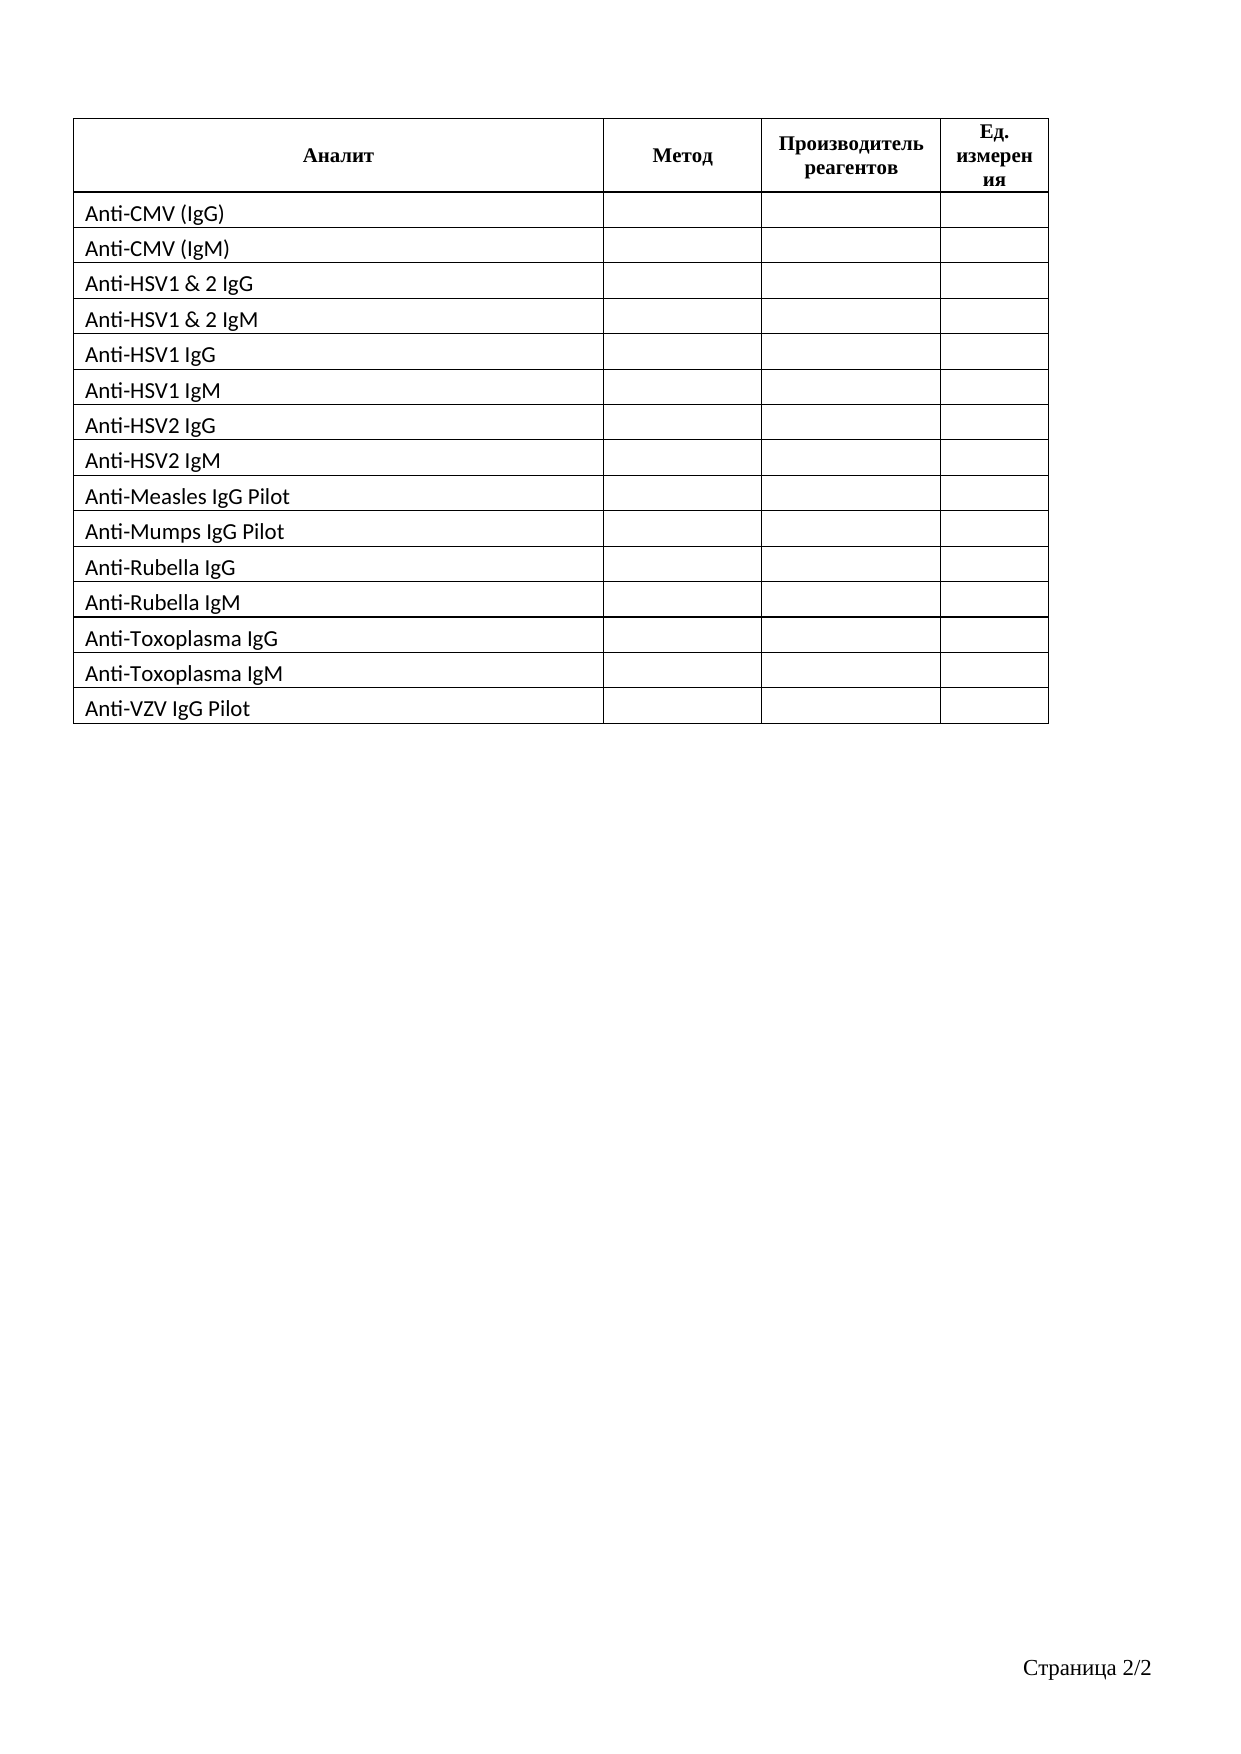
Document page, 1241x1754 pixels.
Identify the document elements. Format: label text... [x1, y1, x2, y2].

table_cell [604, 405, 761, 439]
table_cell [604, 582, 761, 616]
table_cell [604, 299, 761, 333]
table_cell [941, 618, 1048, 652]
table_cell [604, 193, 761, 227]
table_cell [604, 263, 761, 298]
table_cell Anti-Rubella IgM [74, 582, 603, 616]
table_cell Anti-Rubella IgG [74, 547, 603, 581]
table_cell Anti-HSV1 & 2 IgM [74, 299, 603, 333]
table_header Производитель реагентов [762, 119, 940, 191]
table_cell [941, 547, 1048, 581]
table_cell [604, 440, 761, 475]
table_cell [941, 582, 1048, 616]
table_cell [762, 299, 940, 333]
table_cell [762, 440, 940, 475]
table_cell Anti-HSV1 IgM [74, 370, 603, 404]
table_cell [762, 582, 940, 616]
table_cell [762, 476, 940, 510]
table_cell [941, 476, 1048, 510]
table_cell [604, 547, 761, 581]
table_header Аналит [74, 119, 603, 191]
table_cell [604, 228, 761, 262]
table_cell Anti-CMV (IgM) [74, 228, 603, 262]
table_cell Anti-Toxoplasma IgG [74, 618, 603, 652]
table_cell Anti-HSV2 IgG [74, 405, 603, 439]
table_header Ед. измерения [941, 119, 1048, 191]
table_header Метод [604, 119, 761, 191]
table_cell [941, 334, 1048, 368]
table_cell Anti-CMV (IgG) [74, 193, 603, 227]
table_cell Anti-Measles IgG Pilot [74, 476, 603, 510]
table_cell [604, 476, 761, 510]
table_cell [941, 405, 1048, 439]
table_cell Anti-HSV1 & 2 IgG [74, 263, 603, 298]
table_cell [762, 228, 940, 262]
table_cell [941, 228, 1048, 262]
table_cell Anti-HSV1 IgG [74, 334, 603, 368]
table_cell [941, 511, 1048, 546]
table_cell [604, 370, 761, 404]
table_cell [604, 511, 761, 546]
table_cell [762, 405, 940, 439]
table_cell [762, 618, 940, 652]
table_cell [762, 653, 940, 687]
table_cell Anti-VZV IgG Pilot [74, 688, 603, 723]
table_cell [762, 263, 940, 298]
table_cell Anti-Toxoplasma IgM [74, 653, 603, 687]
table_cell [762, 334, 940, 368]
table_cell Anti-HSV2 IgM [74, 440, 603, 475]
table_cell [762, 547, 940, 581]
table_cell [941, 299, 1048, 333]
table_cell [762, 193, 940, 227]
table_cell [762, 688, 940, 723]
table_cell Anti-Mumps IgG Pilot [74, 511, 603, 546]
table_cell [941, 193, 1048, 227]
table_cell [604, 688, 761, 723]
table_cell [941, 440, 1048, 475]
table_cell [604, 618, 761, 652]
table_cell [941, 370, 1048, 404]
table_cell [762, 511, 940, 546]
table_cell [941, 263, 1048, 298]
table_cell [762, 370, 940, 404]
table_cell [604, 334, 761, 368]
table_cell [604, 653, 761, 687]
table_cell [941, 653, 1048, 687]
table_cell [941, 688, 1048, 723]
